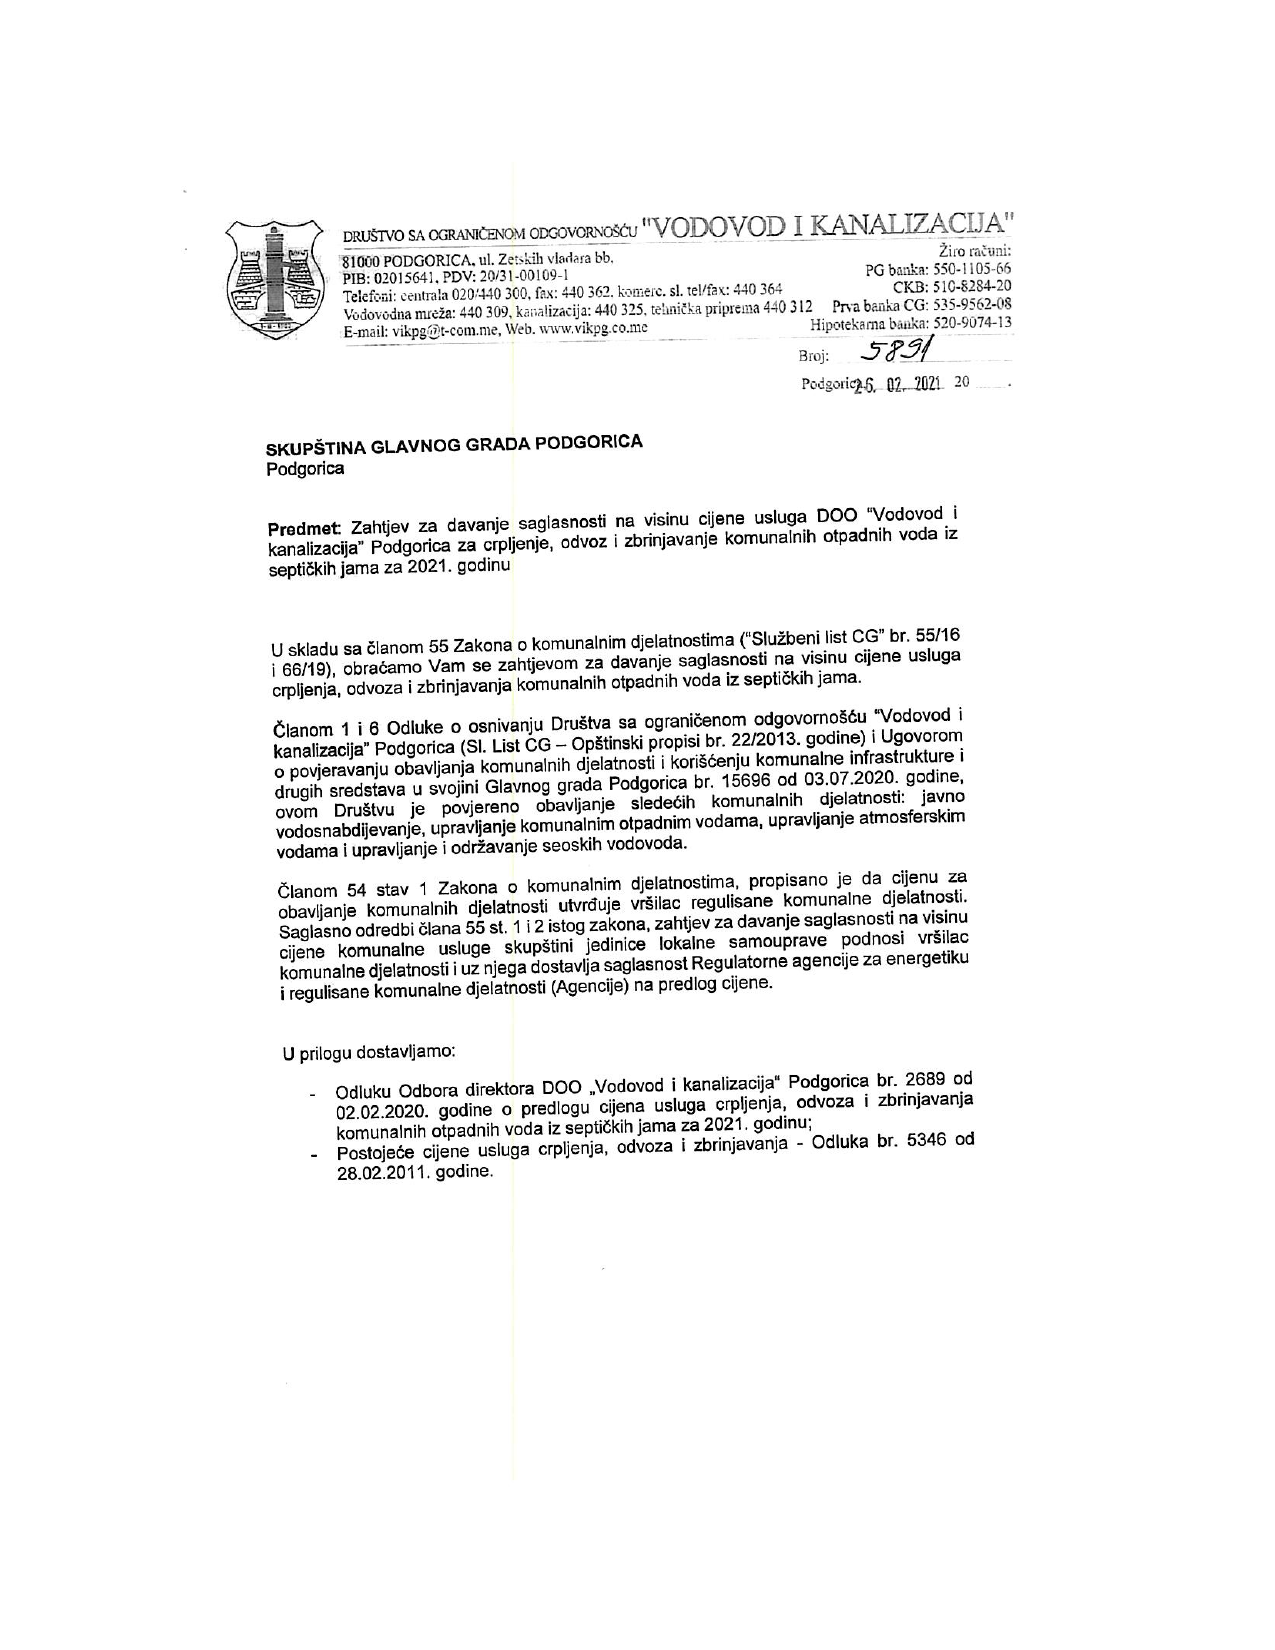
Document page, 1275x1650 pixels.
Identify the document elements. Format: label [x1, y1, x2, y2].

picture [150, 150, 1105, 1500]
